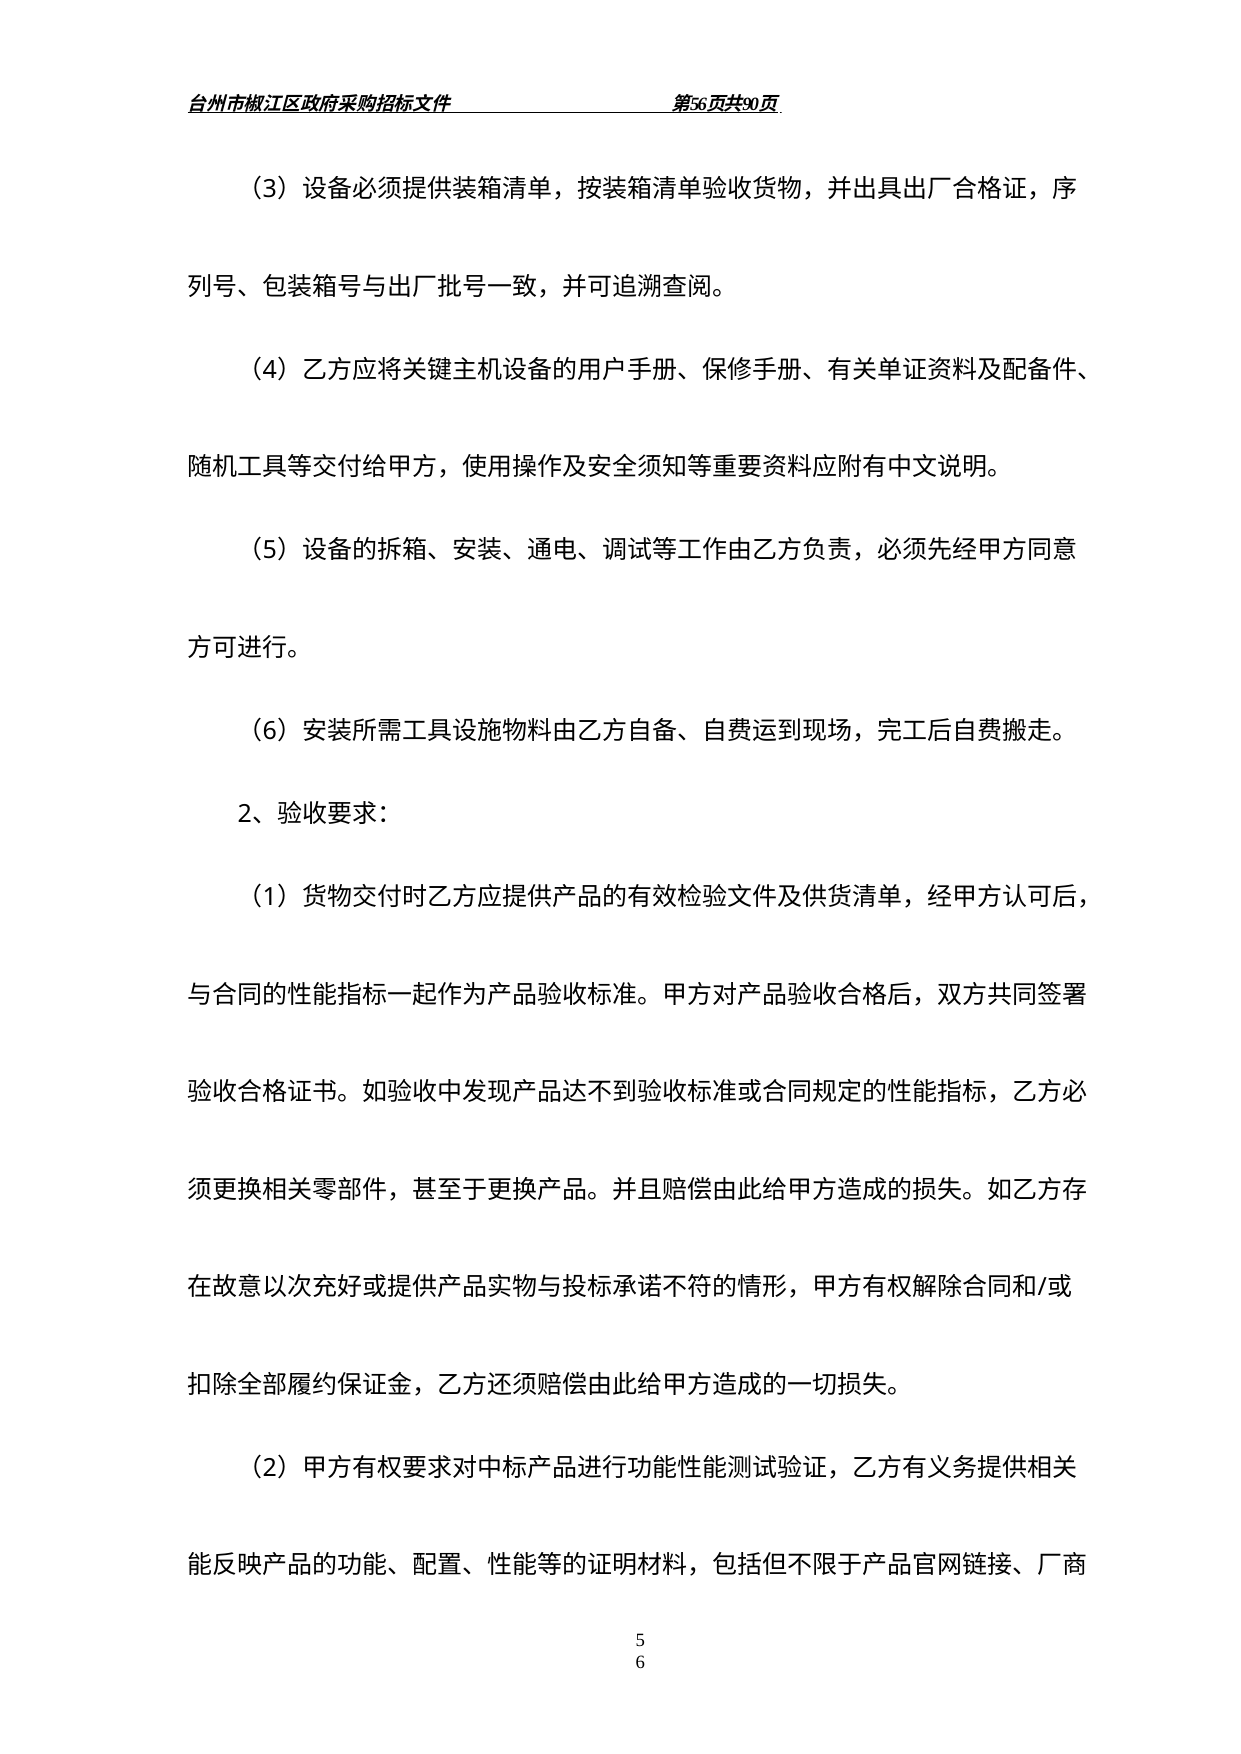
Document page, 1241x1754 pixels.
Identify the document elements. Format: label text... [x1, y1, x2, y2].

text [187, 1433, 1093, 1596]
text （6）安装所需工具设施物料由乙方自备、自费运到现场，完工后自费搬走。 [187, 696, 1093, 761]
text （5）设备的拆箱、安装、通电、调试等工作由乙方负责，必须先经甲方同意方可进行。 [187, 516, 1093, 678]
text （3）设备必须提供装箱清单，按装箱清单验收货物，并出具出厂合格证，序列号、包装箱号与出厂批号一致，并可追溯查阅。 [187, 154, 1093, 317]
text （1）货物交付时乙方应提供产品的有效检验文件及供货清单，经甲方认可后，与合同的性能指标一起作为产品验收标准。甲方对产品验收合格后，双方共同签署验收合格证书。如验收中发现产品达不到验收标准或合同规定的性能指标，乙方必须更换相关零部件，甚至于更换产品。并且赔偿由此给甲方造成的损失。如乙方存在故意以次充好或提供产品实物与投标承诺不符的情形，甲方有权解除合同和/或扣除全部履约保证金，乙方还须赔偿由此给甲方造成的一切损失。 [187, 862, 1093, 1415]
text 2、验收要求： [187, 779, 1093, 844]
text （4）乙方应将关键主机设备的用户手册、保修手册、有关单证资料及配备件、随机工具等交付给甲方，使用操作及安全须知等重要资料应附有中文说明。 [187, 335, 1093, 497]
